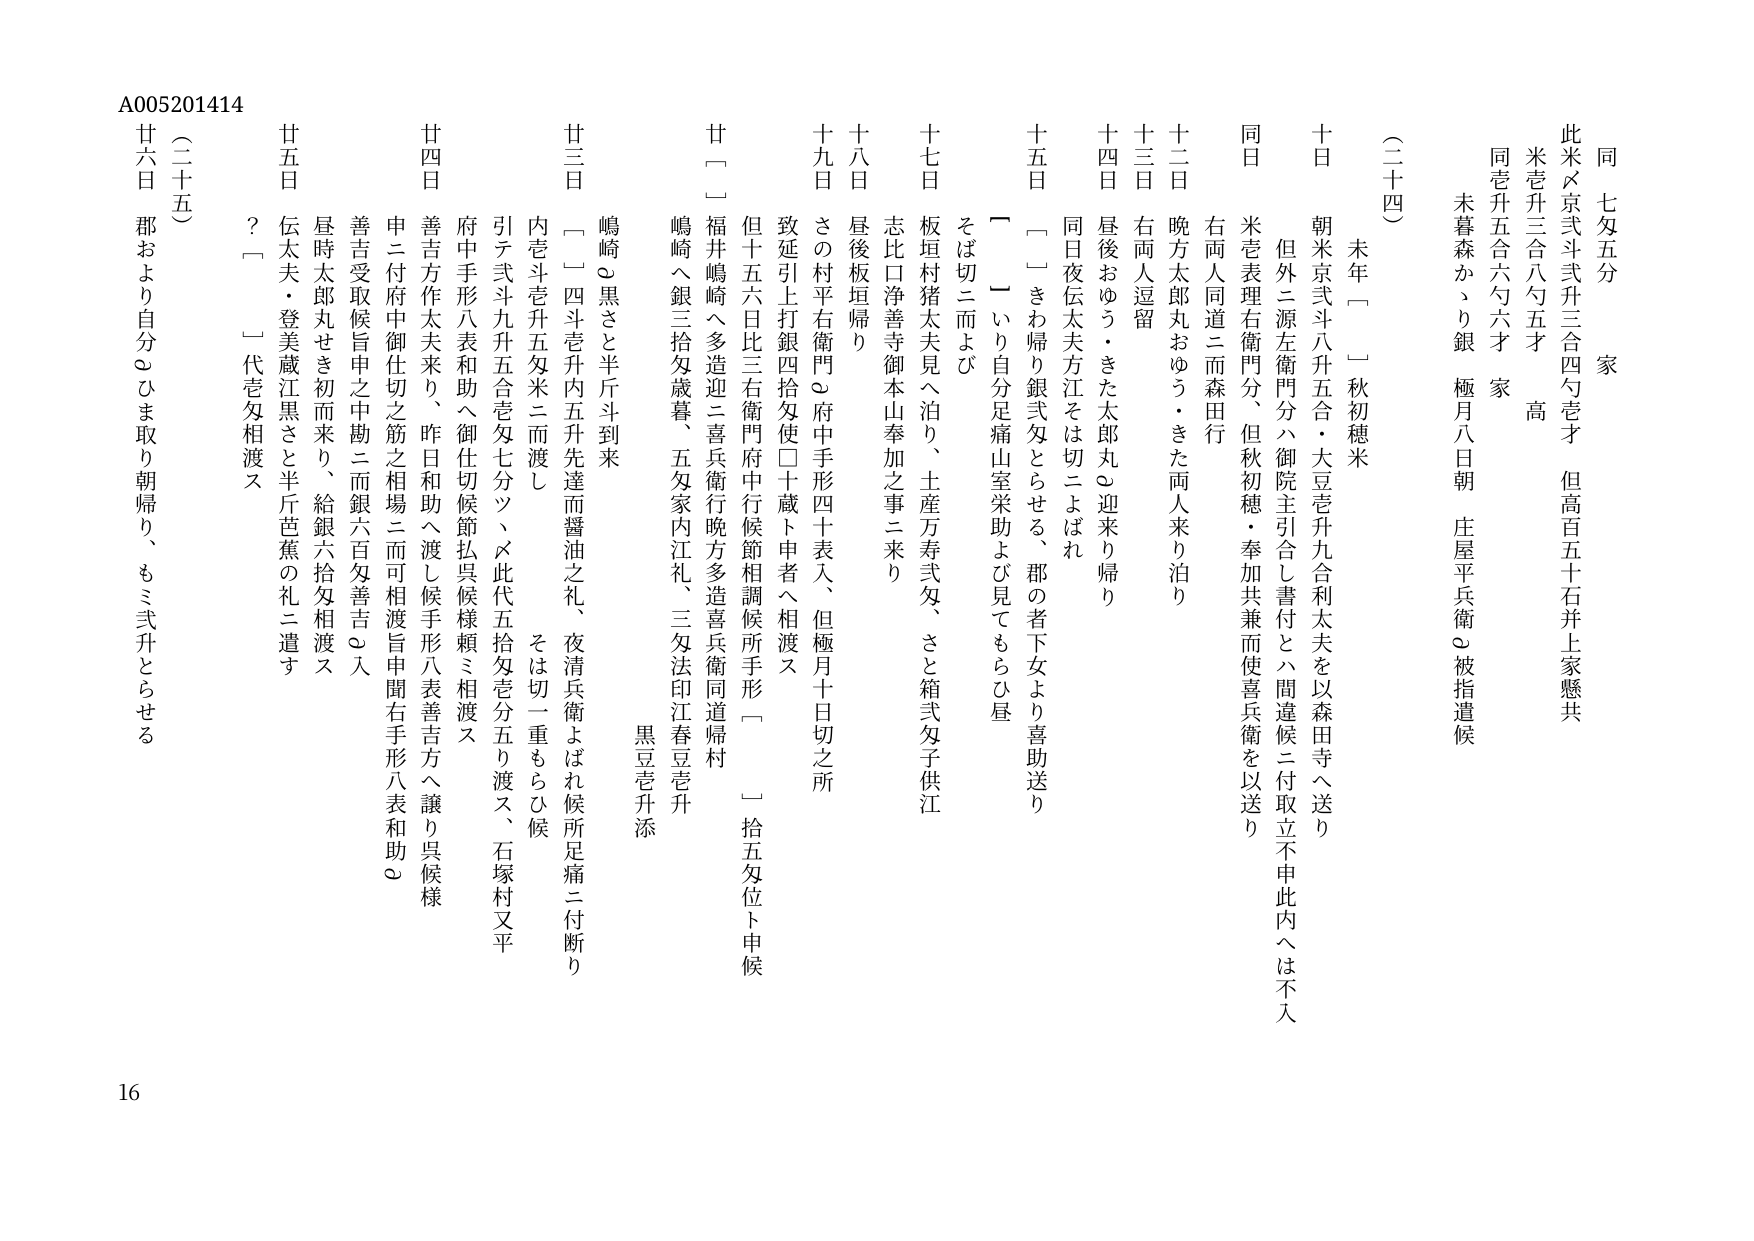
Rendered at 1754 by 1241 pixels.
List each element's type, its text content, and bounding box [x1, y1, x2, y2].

text 同 七匁五分 家 [1589, 123, 1625, 1071]
text 致延引上打銀四拾匁使□十蔵ト申者へ相渡ス [770, 123, 806, 1071]
text 但十五六日比三右衛門府中行候節相調候所手形［ ］拾五匁位ト申候 [734, 123, 770, 1071]
text 同壱升五合六勺六才 家 [1483, 123, 1518, 1071]
text 引テ弐斗九升五合壱匁七分ツヽ〆此代五拾匁壱分五り渡ス、石塚村又平 [485, 123, 521, 1071]
text 十七日 板垣村猪太夫見へ泊り、土産万寿弐匁、さと箱弐匁子供江 [913, 123, 948, 1071]
text 廿六日 郡おより自分∂ひま取り朝帰り、もミ弐升とらせる [129, 123, 164, 1071]
text 此米〆京弐斗弐升三合四勺壱才 但高百五十石并上家懸共 [1554, 123, 1589, 1071]
text 同日 米壱表理右衛門分、但秋初穂・奉加共兼而使喜兵衛を以送り [1233, 123, 1269, 1071]
text そば切ニ而よび [948, 123, 984, 1071]
text （二十五） [164, 123, 200, 1071]
text （二十四） [1376, 123, 1411, 1071]
text 十二日 晩方太郎丸おゆう・きた両人来り泊り [1162, 123, 1198, 1071]
text 府中手形八表和助へ御仕切候節払呉候様頼ミ相渡ス [449, 123, 485, 1071]
text 未暮森かゝり銀 極月八日朝 庄屋平兵衛∂被指遣候 [1447, 123, 1483, 1071]
text ？［ ］代壱匁相渡ス [236, 123, 271, 1071]
text 廿三日 ［ ］四斗壱升内五升先達而醤油之礼、夜清兵衛よばれ候所足痛ニ付断り [556, 123, 592, 1071]
text 但外ニ源左衛門分ハ御院主引合し書付とハ間違候ニ付取立不申此内へは不入 [1269, 123, 1304, 1071]
text 廿五日 伝太夫・登美蔵江黒さと半斤芭蕉の礼ニ遣す [271, 123, 307, 1071]
text 十九日 さの村平右衛門∂府中手形四十表入、但極月十日切之所 [806, 123, 841, 1071]
text 十日 朝米京弐斗八升五合・大豆壱升九合利太夫を以森田寺へ送り [1304, 123, 1340, 1071]
text 志比口浄善寺御本山奉加之事ニ来り [877, 123, 913, 1071]
text 十八日 昼後板垣帰り [841, 123, 877, 1071]
text 未年［ ］秋初穂米 [1340, 123, 1376, 1071]
text 嶋崎へ銀三拾匁歳暮、五匁家内江礼、三匁法印江春豆壱升 [663, 123, 699, 1071]
text 嶋崎∂黒さと半斤斗到来 [592, 123, 628, 1071]
text [ ]いり自分足痛山室栄助よび見てもらひ昼 [984, 123, 1019, 1071]
text 十三日 右両人逗留 [1126, 123, 1162, 1071]
text 昼時太郎丸せき初而来り、給銀六拾匁相渡ス [307, 123, 343, 1071]
text 十五日 ［ ］きわ帰り銀弐匁とらせる、郡の者下女より喜助送り [1019, 123, 1055, 1071]
text 申ニ付府中御仕切之筋之相場ニ而可相渡旨申聞右手形八表和助∂ [378, 123, 414, 1071]
text 米壱升三合八勺五才 高 [1518, 123, 1554, 1071]
text 黒豆壱升添 [628, 123, 663, 1071]
text 右両人同道ニ而森田行 [1198, 123, 1233, 1071]
text 内壱斗壱升五匁米ニ而渡し そは切一重もらひ候 [521, 123, 556, 1071]
text 十四日 昼後おゆう・きた太郎丸∂迎来り帰り [1091, 123, 1126, 1071]
text 廿四日 善吉方作太夫来り、昨日和助へ渡し候手形八表善吉方へ譲り呉候様 [414, 123, 449, 1071]
text 善吉受取候旨申之中勘ニ而銀六百匁善吉∂入 [343, 123, 378, 1071]
text 廿［ ］福井嶋崎へ多造迎ニ喜兵衛行晩方多造喜兵衛同道帰村 [699, 123, 734, 1071]
text 同日夜伝太夫方江そは切ニよばれ [1055, 123, 1091, 1071]
